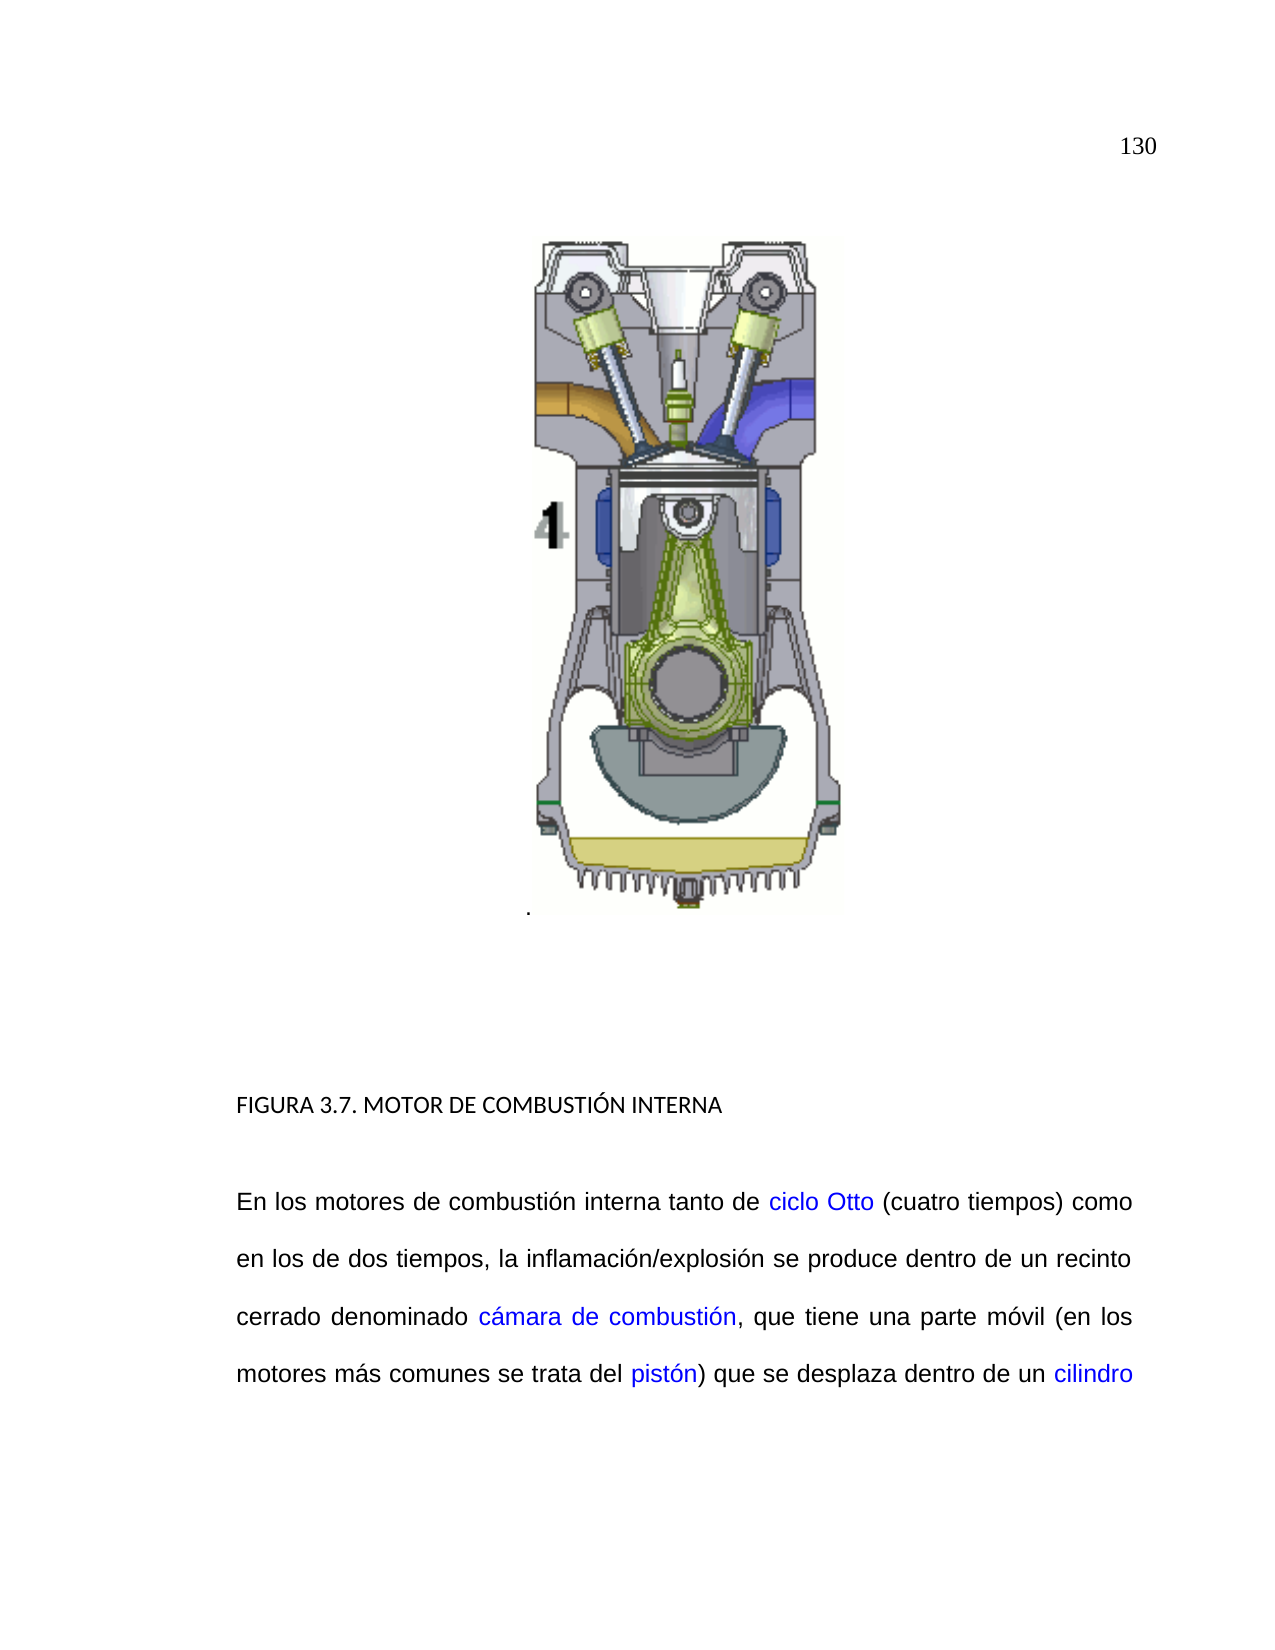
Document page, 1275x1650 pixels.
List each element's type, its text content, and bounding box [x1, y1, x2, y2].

subtitle FIGURA 3.7. MOTOR DE COMBUSTIÓN INTERNA [236, 1089, 1133, 1119]
picture [532, 236, 845, 915]
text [236, 1187, 1133, 1388]
